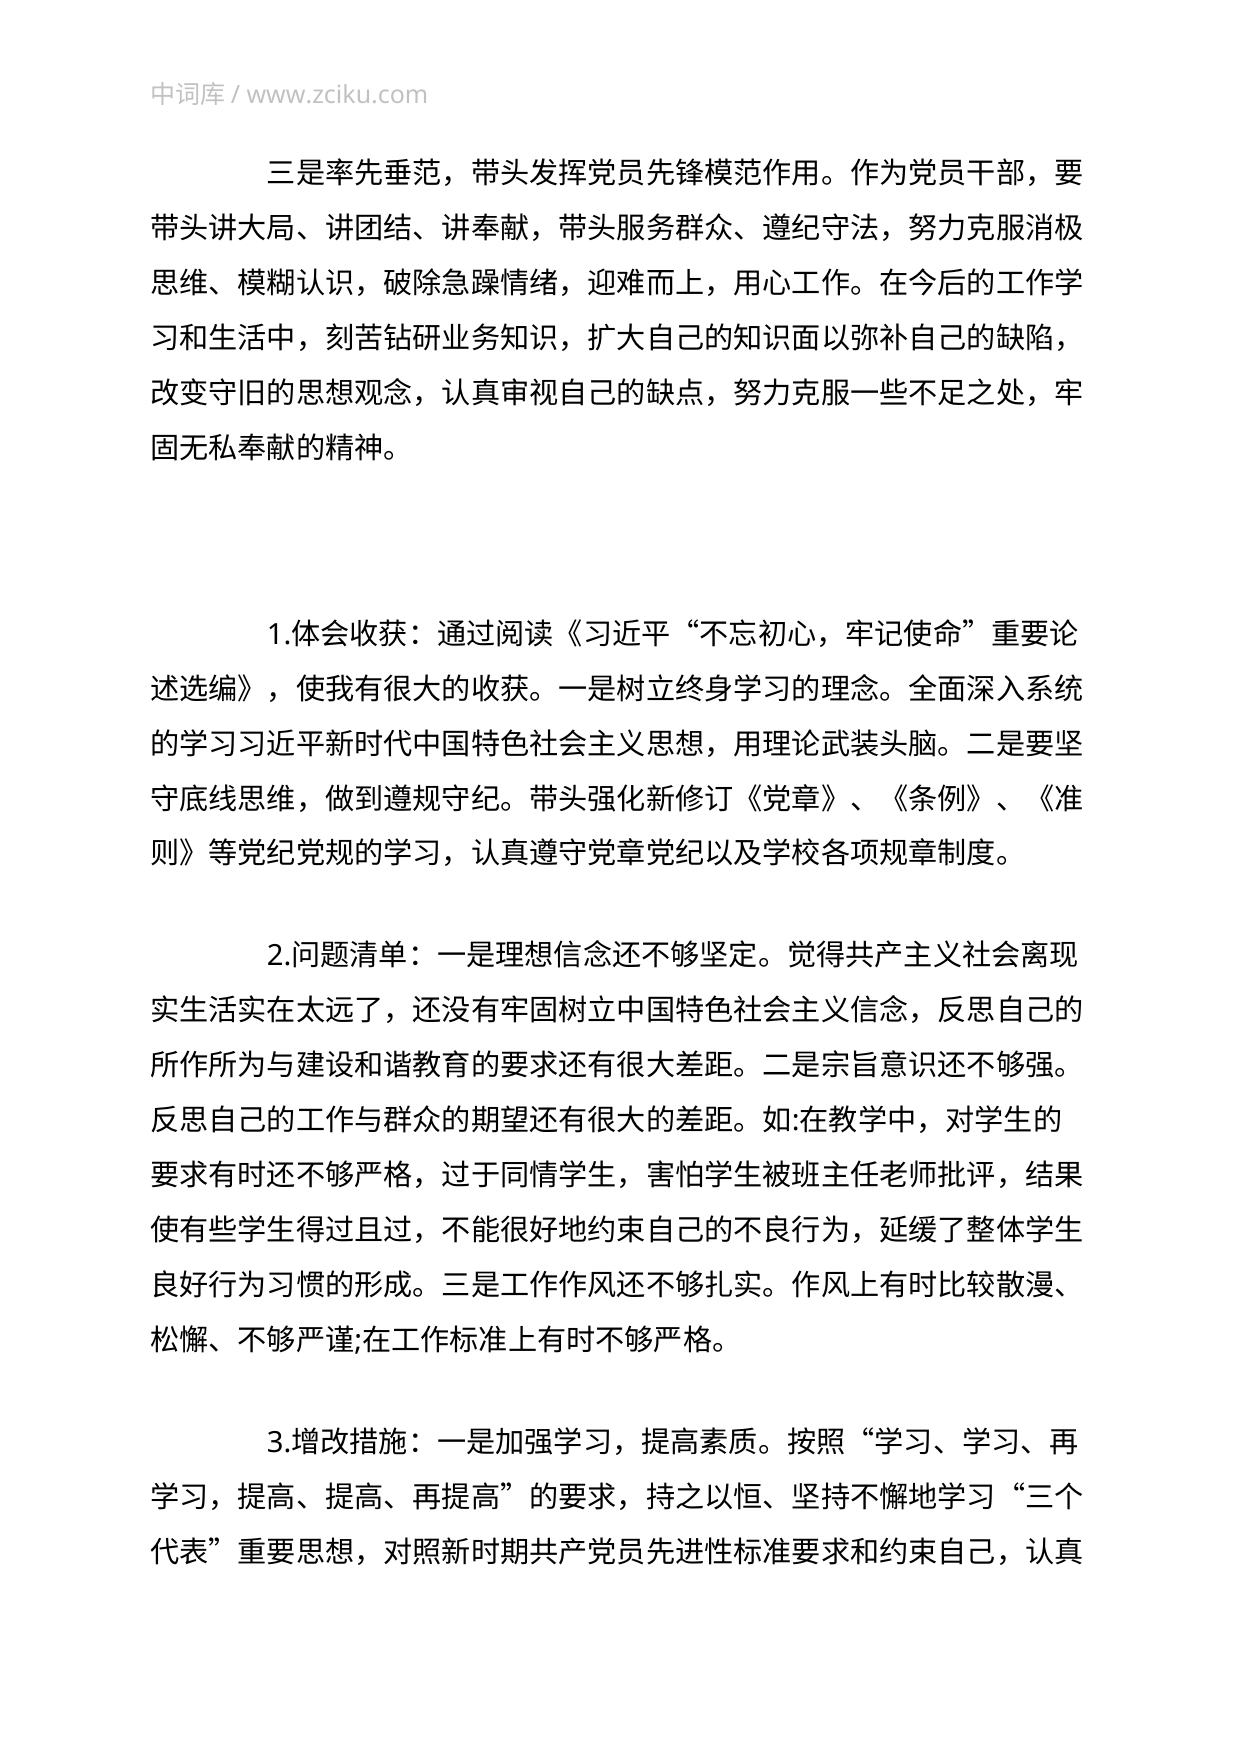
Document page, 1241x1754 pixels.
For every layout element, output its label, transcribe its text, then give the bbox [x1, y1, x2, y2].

text 三是率先垂范，带头发挥党员先锋模范作用。作为党员干部，要带头讲大局、讲团结、讲奉献，带头服务群众、遵纪守法，努力克服消极思维、模糊认识，破除急躁情绪，迎难而上，用心工作。在今后的工作学习和生活中，刻苦钻研业务知识，扩大自己的知识面以弥补自己的缺陷，改变守旧的思想观念，认真审视自己的缺点，努力克服一些不足之处，牢固无私奉献的精神。 [150, 150, 1090, 467]
text 1.体会收获：通过阅读《习近平“不忘初心，牢记使命”重要论述选编》，使我有很大的收获。一是树立终身学习的理念。全面深入系统的学习习近平新时代中国特色社会主义思想，用理论武装头脑。二是要坚守底线思维，做到遵规守纪。带头强化新修订《党章》、《条例》、《准则》等党纪党规的学习，认真遵守党章党纪以及学校各项规章制度。 [150, 610, 1090, 872]
text 2.问题清单：一是理想信念还不够坚定。觉得共产主义社会离现实生活实在太远了，还没有牢固树立中国特色社会主义信念，反思自己的所作所为与建设和谐教育的要求还有很大差距。二是宗旨意识还不够强。反思自己的工作与群众的期望还有很大的差距。如:在教学中，对学生的要求有时还不够严格，过于同情学生，害怕学生被班主任老师批评，结果使有些学生得过且过，不能很好地约束自己的不良行为，延缓了整体学生良好行为习惯的形成。三是工作作风还不够扎实。作风上有时比较散漫、松懈、不够严谨;在工作标准上有时不够严格。 [150, 932, 1090, 1359]
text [150, 1418, 1090, 1571]
